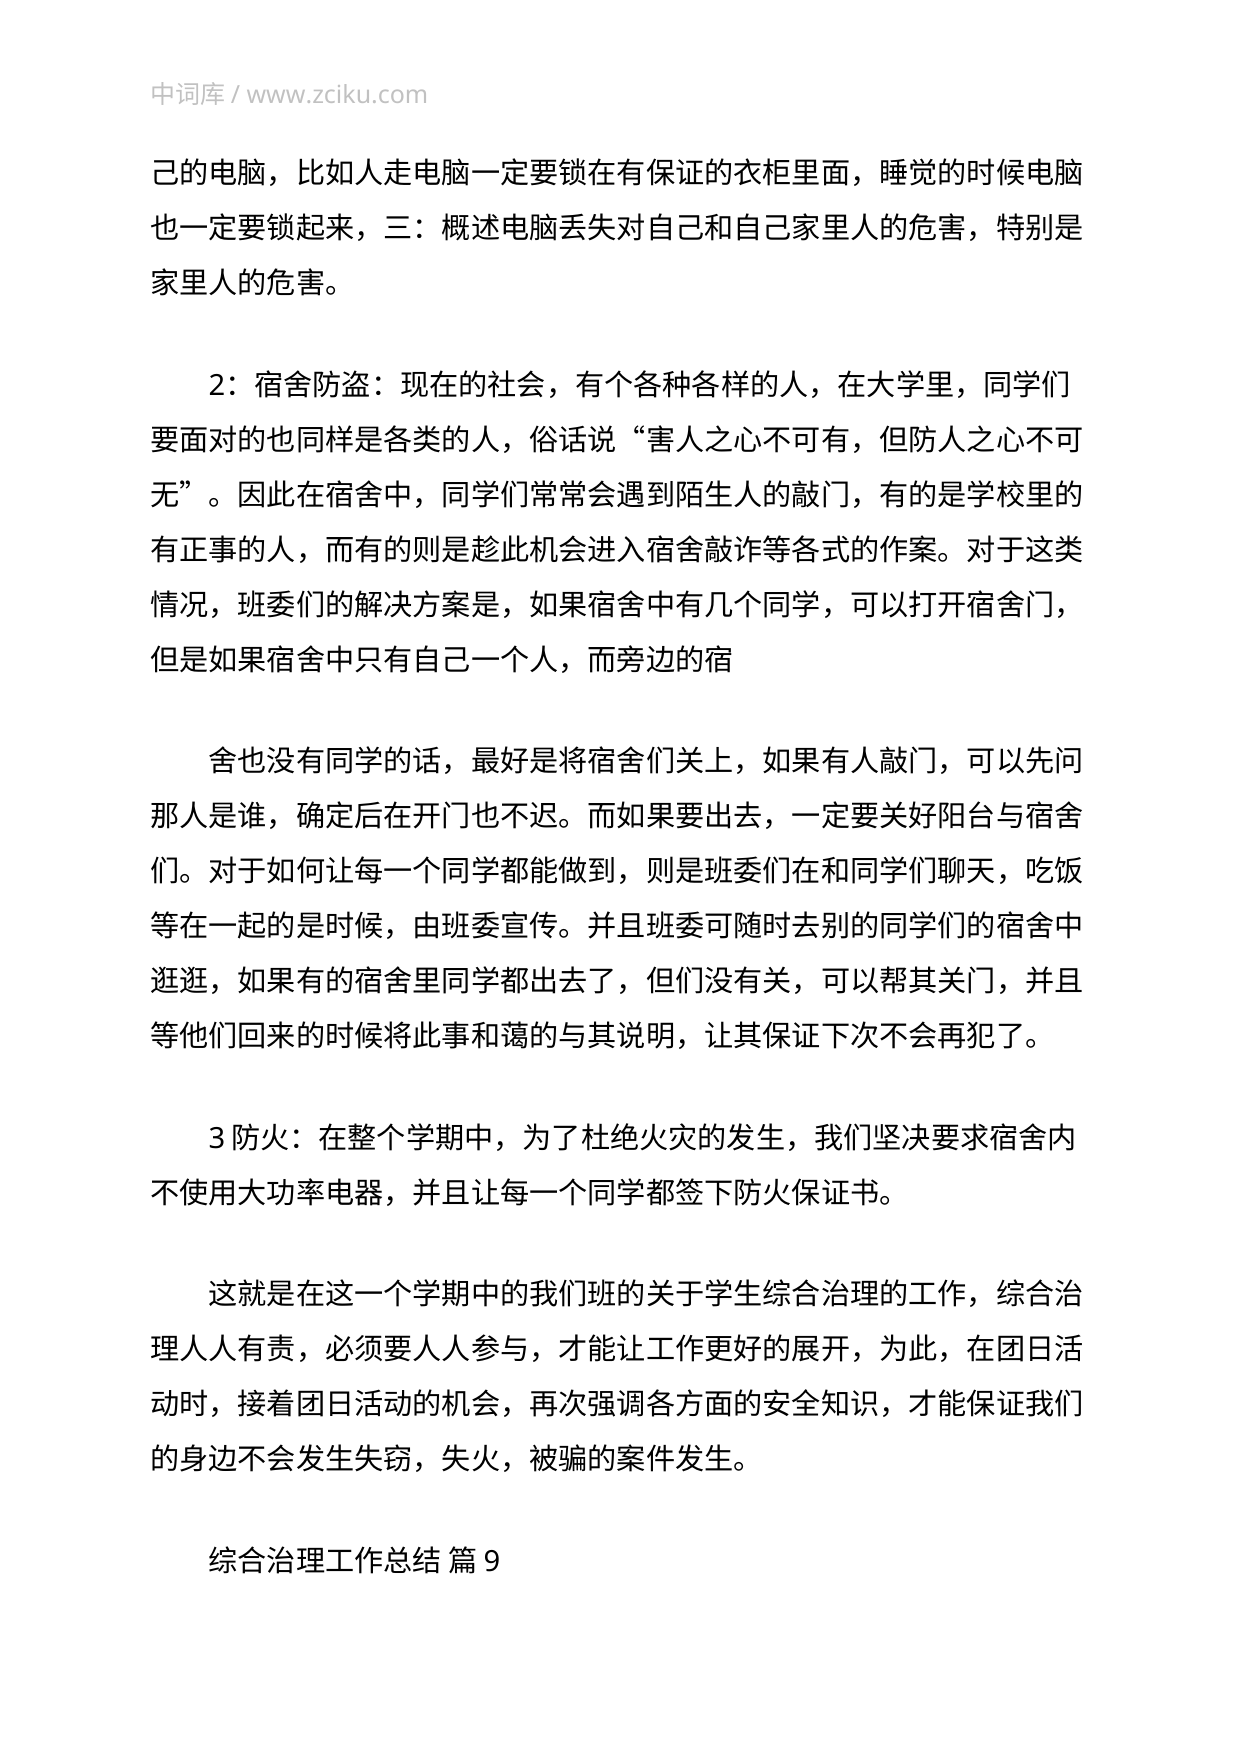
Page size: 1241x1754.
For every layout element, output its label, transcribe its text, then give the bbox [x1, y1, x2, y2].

text 综合治理工作总结 篇9 [150, 1537, 1090, 1580]
text 舍也没有同学的话，最好是将宿舍们关上，如果有人敲门，可以先问那人是谁，确定后在开门也不迟。而如果要出去，一定要关好阳台与宿舍们。对于如何让每一个同学都能做到，则是班委们在和同学们聊天，吃饭等在一起的是时候，由班委宣传。并且班委可随时去别的同学们的宿舍中逛逛，如果有的宿舍里同学都出去了，但们没有关，可以帮其关门，并且等他们回来的时候将此事和蔼的与其说明，让其保证下次不会再犯了。 [150, 738, 1090, 1055]
text 3防火：在整个学期中，为了杜绝火灾的发生，我们坚决要求宿舍内不使用大功率电器，并且让每一个同学都签下防火保证书。 [150, 1114, 1090, 1211]
text 这就是在这一个学期中的我们班的关于学生综合治理的工作，综合治理人人有责，必须要人人参与，才能让工作更好的展开，为此，在团日活动时，接着团日活动的机会，再次强调各方面的安全知识，才能保证我们的身边不会发生失窃，失火，被骗的案件发生。 [150, 1271, 1090, 1478]
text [150, 150, 1090, 302]
text 2：宿舍防盗：现在的社会，有个各种各样的人，在大学里，同学们要面对的也同样是各类的人，俗话说“害人之心不可有，但防人之心不可无”。因此在宿舍中，同学们常常会遇到陌生人的敲门，有的是学校里的有正事的人，而有的则是趁此机会进入宿舍敲诈等各式的作案。对于这类情况，班委们的解决方案是，如果宿舍中有几个同学，可以打开宿舍门，但是如果宿舍中只有自己一个人，而旁边的宿 [150, 362, 1090, 678]
